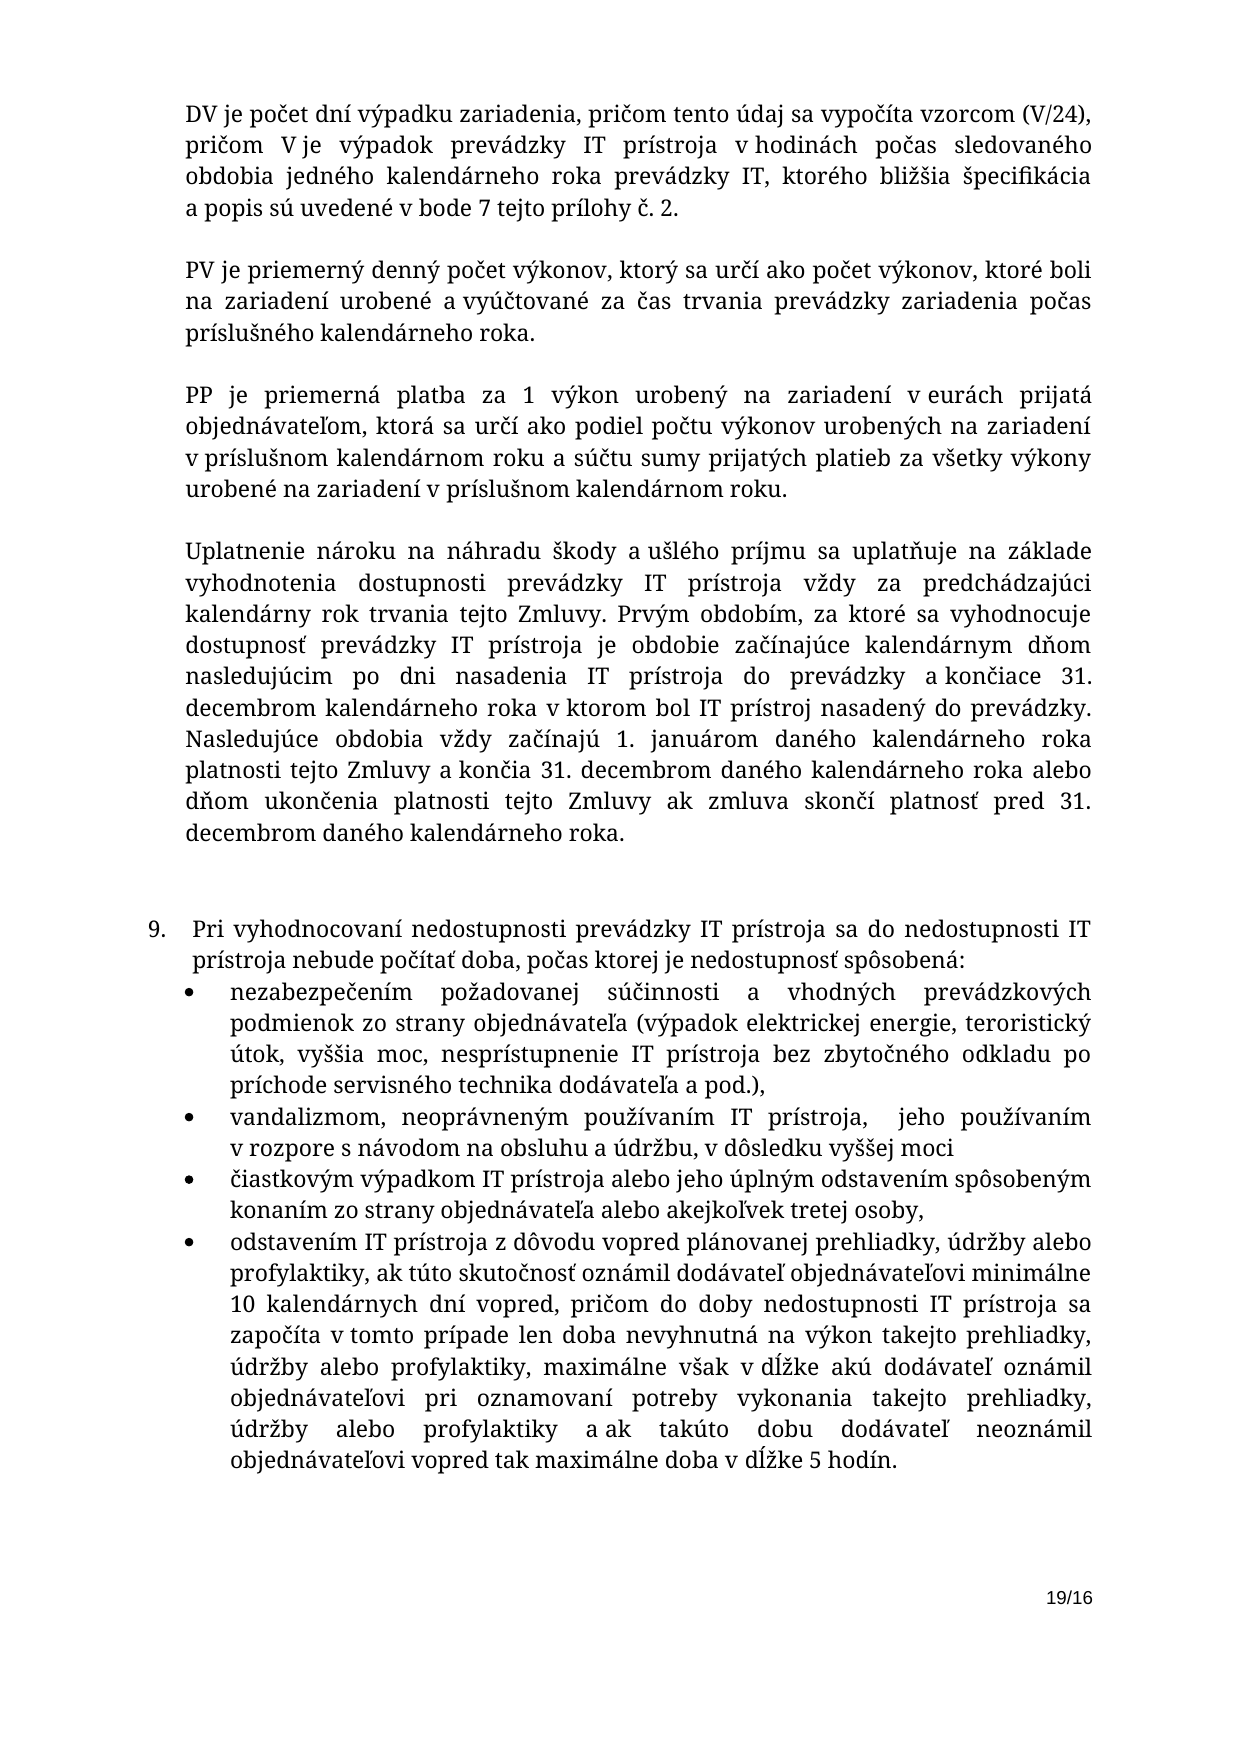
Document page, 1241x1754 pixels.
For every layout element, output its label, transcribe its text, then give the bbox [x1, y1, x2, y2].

list nezabezpečením požadovanej súčinnosti a vhodných prevádzkových podmienok zo strany objednávateľa (výpadok elektrickej energie, teroristický útok, vyššia moc, nesprístupnenie IT prístroja bez zbytočného odkladu po príchode servisného technika dodávateľa a pod.), [185, 976, 1092, 1101]
list odstavením IT prístroja z dôvodu vopred plánovanej prehliadky, údržby alebo profylaktiky, ak túto skutočnosť oznámil dodávateľ objednávateľovi minimálne 10 kalendárnych dní vopred, pričom do doby nedostupnosti IT prístroja sa započíta v tomto prípade len doba nevyhnutná na výkon takejto prehliadky, údržby alebo profylaktiky, maximálne však v dĺžke akú dodávateľ oznámil objednávateľovi pri oznamovaní potreby vykonania takejto prehliadky, údržby alebo profylaktiky a ak takúto dobu dodávateľ neoznámil objednávateľovi vopred tak maximálne doba v dĺžke 5 hodín. [185, 1226, 1092, 1476]
list vandalizmom, neoprávneným používaním IT prístroja, jeho používaním v rozpore s návodom na obsluhu a údržbu, v dôsledku vyššej moci [185, 1101, 1092, 1163]
text DV je počet dní výpadku zariadenia, pričom tento údaj sa vypočíta vzorcom (V/24), pričom V je výpadok prevádzky IT prístroja v hodinách počas sledovaného obdobia jedného kalendárneho roka prevádzky IT, ktorého bližšia špecifikácia a popis sú uvedené v bode 7 tejto prílohy č. 2. [185, 98, 1092, 223]
list Pri vyhodnocovaní nedostupnosti prevádzky IT prístroja sa do nedostupnosti IT prístroja nebude počítať doba, počas ktorej je nedostupnosť spôsobená: [148, 913, 1092, 976]
text Uplatnenie nároku na náhradu škody a ušlého príjmu sa uplatňuje na základe vyhodnotenia dostupnosti prevádzky IT prístroja vždy za predchádzajúci kalendárny rok trvania tejto Zmluvy. Prvým obdobím, za ktoré sa vyhodnocuje dostupnosť prevádzky IT prístroja je obdobie začínajúce kalendárnym dňom nasledujúcim po dni nasadenia IT prístroja do prevádzky a končiace 31. decembrom kalendárneho roka v ktorom bol IT prístroj nasadený do prevádzky. Nasledujúce obdobia vždy začínajú 1. januárom daného kalendárneho roka platnosti tejto Zmluvy a končia 31. decembrom daného kalendárneho roka alebo dňom ukončenia platnosti tejto Zmluvy ak zmluva skončí platnosť pred 31. decembrom daného kalendárneho roka. [185, 535, 1092, 848]
text PV je priemerný denný počet výkonov, ktorý sa určí ako počet výkonov, ktoré boli na zariadení urobené a vyúčtované za čas trvania prevádzky zariadenia počas príslušného kalendárneho roka. [185, 254, 1092, 348]
list čiastkovým výpadkom IT prístroja alebo jeho úplným odstavením spôsobeným konaním zo strany objednávateľa alebo akejkoľvek tretej osoby, [185, 1163, 1092, 1226]
text PP je priemerná platba za 1 výkon urobený na zariadení v eurách prijatá objednávateľom, ktorá sa určí ako podiel počtu výkonov urobených na zariadení v príslušnom kalendárnom roku a súčtu sumy prijatých platieb za všetky výkony urobené na zariadení v príslušnom kalendárnom roku. [185, 379, 1092, 504]
